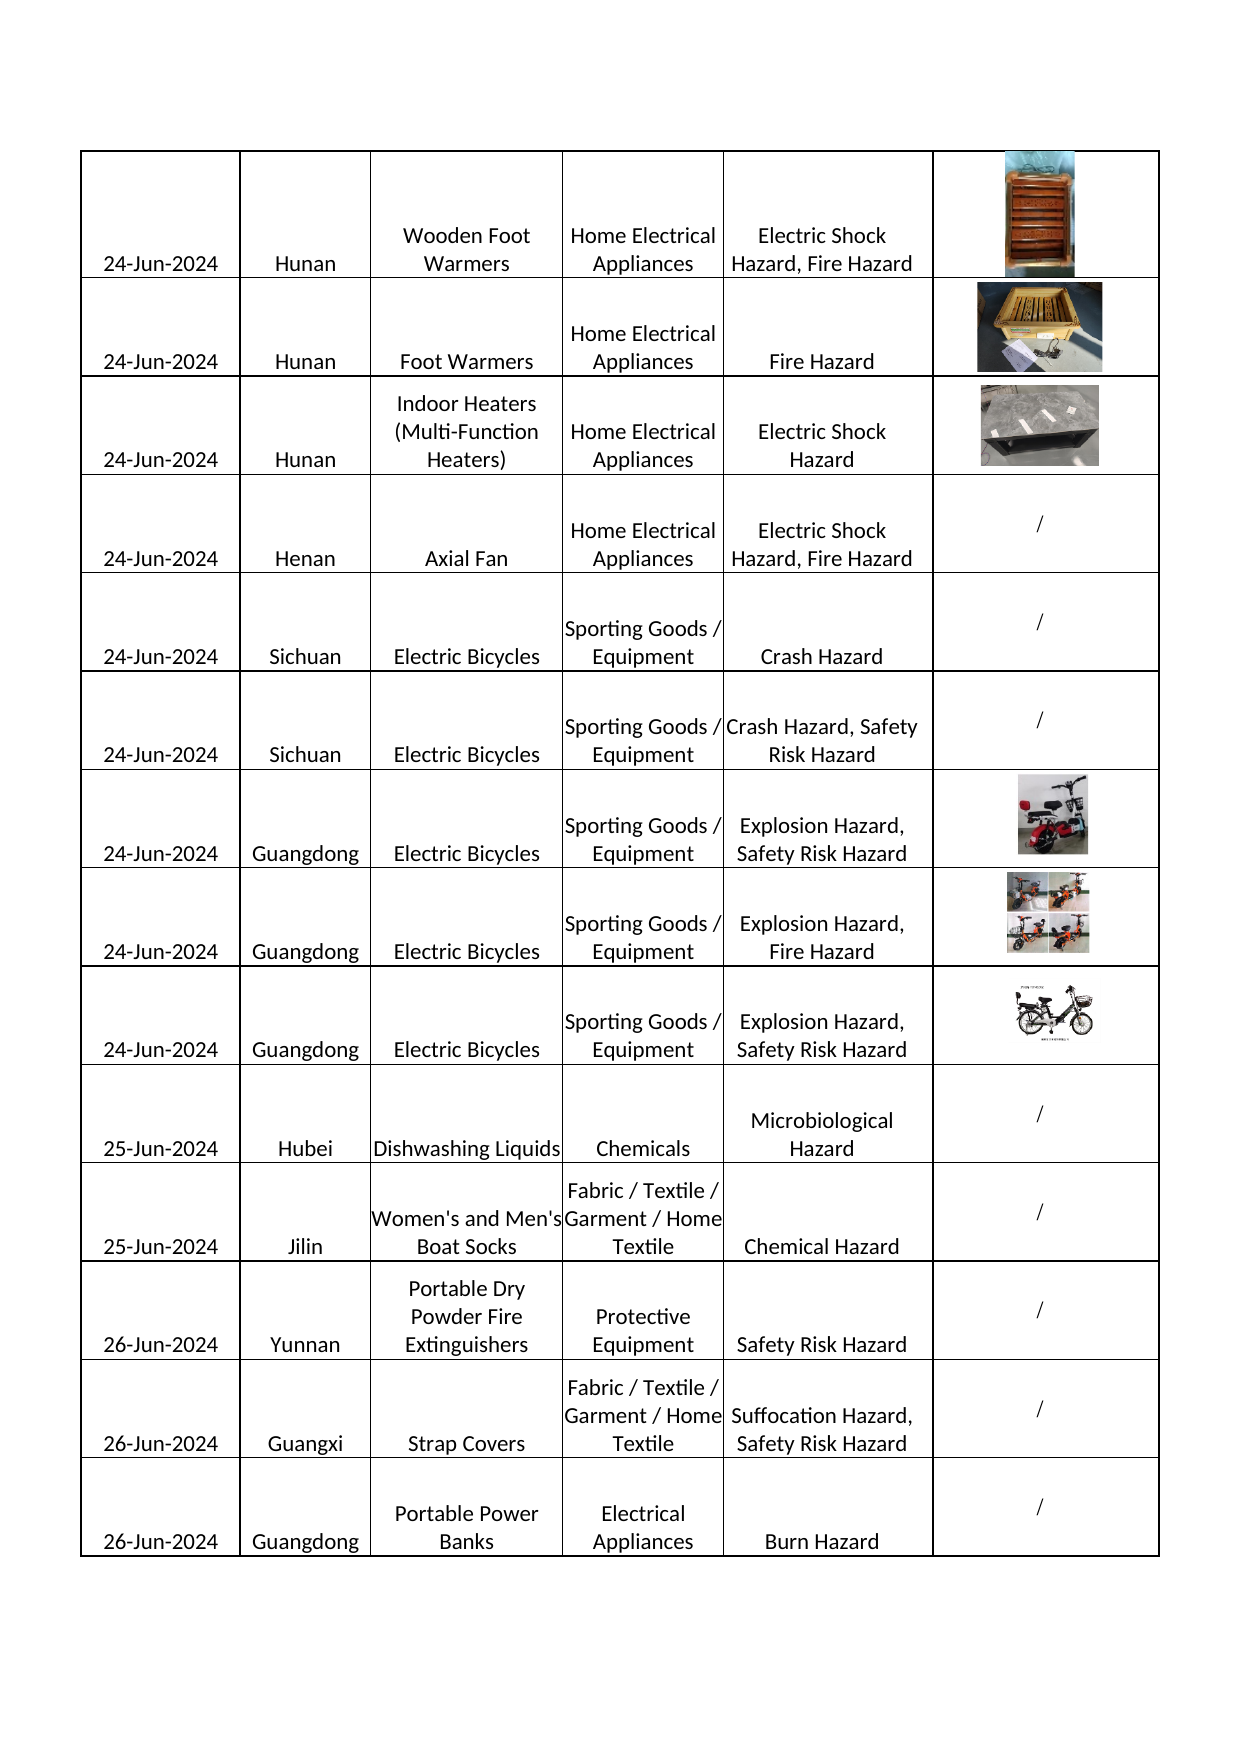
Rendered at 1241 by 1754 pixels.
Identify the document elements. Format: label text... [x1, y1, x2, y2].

table_cell Electric Shock Hazard, Fire Hazard [724, 475, 932, 572]
table_cell Guangdong [241, 770, 370, 867]
table_cell Sporting Goods / Equipment [563, 770, 723, 867]
table_cell [934, 278, 1158, 375]
table_cell Guangdong [241, 1458, 370, 1555]
table_cell Wooden Foot Warmers [371, 152, 562, 277]
table_cell Sichuan [241, 573, 370, 670]
picture [1007, 872, 1090, 953]
table_cell [934, 770, 1158, 867]
table_cell [934, 967, 1158, 1063]
table_cell Electric Bicycles [371, 770, 562, 867]
table_cell Sporting Goods / Equipment [563, 868, 723, 965]
table_cell Burn Hazard [724, 1458, 932, 1555]
table_cell / [934, 1360, 1158, 1457]
picture [1008, 978, 1101, 1043]
table_cell Sporting Goods / Equipment [563, 967, 723, 1063]
table_cell Electric Bicycles [371, 967, 562, 1063]
table_cell 26-Jun-2024 [82, 1360, 239, 1457]
table_cell Hunan [241, 377, 370, 473]
table_cell [1075, 152, 1158, 277]
table_cell Explosion Hazard, Safety Risk Hazard [724, 967, 932, 1063]
table_cell 25-Jun-2024 [82, 1163, 239, 1260]
table_cell Safety Risk Hazard [724, 1262, 932, 1358]
table_cell [934, 152, 1005, 277]
table_cell / [934, 1065, 1158, 1162]
table_cell 26-Jun-2024 [82, 1262, 239, 1358]
table_cell Portable Power Banks [371, 1458, 562, 1555]
table_cell Crash Hazard, Safety Risk Hazard [724, 672, 932, 768]
table_cell Sichuan [241, 672, 370, 768]
table_cell 26-Jun-2024 [82, 1458, 239, 1555]
table_cell Guangdong [241, 868, 370, 965]
table_cell Hunan [241, 152, 370, 277]
table_cell 24-Jun-2024 [82, 152, 239, 277]
table_cell Guangdong [241, 967, 370, 1063]
picture [1016, 773, 1089, 855]
table_cell Crash Hazard [724, 573, 932, 670]
table_cell / [934, 1163, 1158, 1260]
table_cell Electrical Appliances [563, 1458, 723, 1555]
table_cell / [934, 573, 1158, 670]
table_cell Axial Fan [371, 475, 562, 572]
table_cell 24-Jun-2024 [82, 868, 239, 965]
table_cell Fabric / Textile / Garment / Home Textile [563, 1360, 723, 1457]
table_cell Sporting Goods / Equipment [563, 573, 723, 670]
table_cell Home Electrical Appliances [563, 152, 723, 277]
table_cell Hunan [241, 278, 370, 375]
table_cell Electric Shock Hazard, Fire Hazard [724, 152, 932, 277]
table_cell [934, 377, 1158, 473]
table_cell Indoor Heaters (Multi-Function Heaters) [371, 377, 562, 473]
table_cell 24-Jun-2024 [82, 278, 239, 375]
table_cell Foot Warmers [371, 278, 562, 375]
table_cell Microbiological Hazard [724, 1065, 932, 1162]
table_cell Hubei [241, 1065, 370, 1162]
table_cell Yunnan [241, 1262, 370, 1358]
table_cell Strap Covers [371, 1360, 562, 1457]
table_cell Fabric / Textile / Garment / Home Textile [563, 1163, 723, 1260]
table_cell Suffocation Hazard, Safety Risk Hazard [724, 1360, 932, 1457]
table_cell Explosion Hazard, Safety Risk Hazard [724, 770, 932, 867]
table_cell / [934, 1262, 1158, 1358]
table_cell 24-Jun-2024 [82, 770, 239, 867]
table_cell 24-Jun-2024 [82, 573, 239, 670]
table_cell 24-Jun-2024 [82, 967, 239, 1063]
picture [1005, 151, 1075, 277]
table_cell 24-Jun-2024 [82, 475, 239, 572]
table_cell / [934, 475, 1158, 572]
table_cell Henan [241, 475, 370, 572]
table_cell Electric Bicycles [371, 868, 562, 965]
table_cell Guangxi [241, 1360, 370, 1457]
table_cell Home Electrical Appliances [563, 475, 723, 572]
table_cell Fire Hazard [724, 278, 932, 375]
table_cell Dishwashing Liquids [371, 1065, 562, 1162]
table_cell Portable Dry Powder Fire Extinguishers [371, 1262, 562, 1358]
table_cell Chemicals [563, 1065, 723, 1162]
table_cell [934, 868, 1158, 965]
table_cell Explosion Hazard, Fire Hazard [724, 868, 932, 965]
table_cell 24-Jun-2024 [82, 377, 239, 473]
table_cell Sporting Goods / Equipment [563, 672, 723, 768]
table_cell / [934, 1458, 1158, 1555]
table_cell Electric Shock Hazard [724, 377, 932, 473]
table_cell Jilin [241, 1163, 370, 1260]
table_cell Chemical Hazard [724, 1163, 932, 1260]
table_cell Home Electrical Appliances [563, 278, 723, 375]
table_cell Electric Bicycles [371, 573, 562, 670]
picture [980, 385, 1099, 466]
table_cell / [934, 672, 1158, 768]
picture [977, 282, 1103, 372]
table_cell 24-Jun-2024 [82, 672, 239, 768]
table_cell Electric Bicycles [371, 672, 562, 768]
table_cell Women's and Men's Boat Socks [371, 1163, 562, 1260]
table_cell Home Electrical Appliances [563, 377, 723, 473]
table_cell Protective Equipment [563, 1262, 723, 1358]
table_cell 25-Jun-2024 [82, 1065, 239, 1162]
